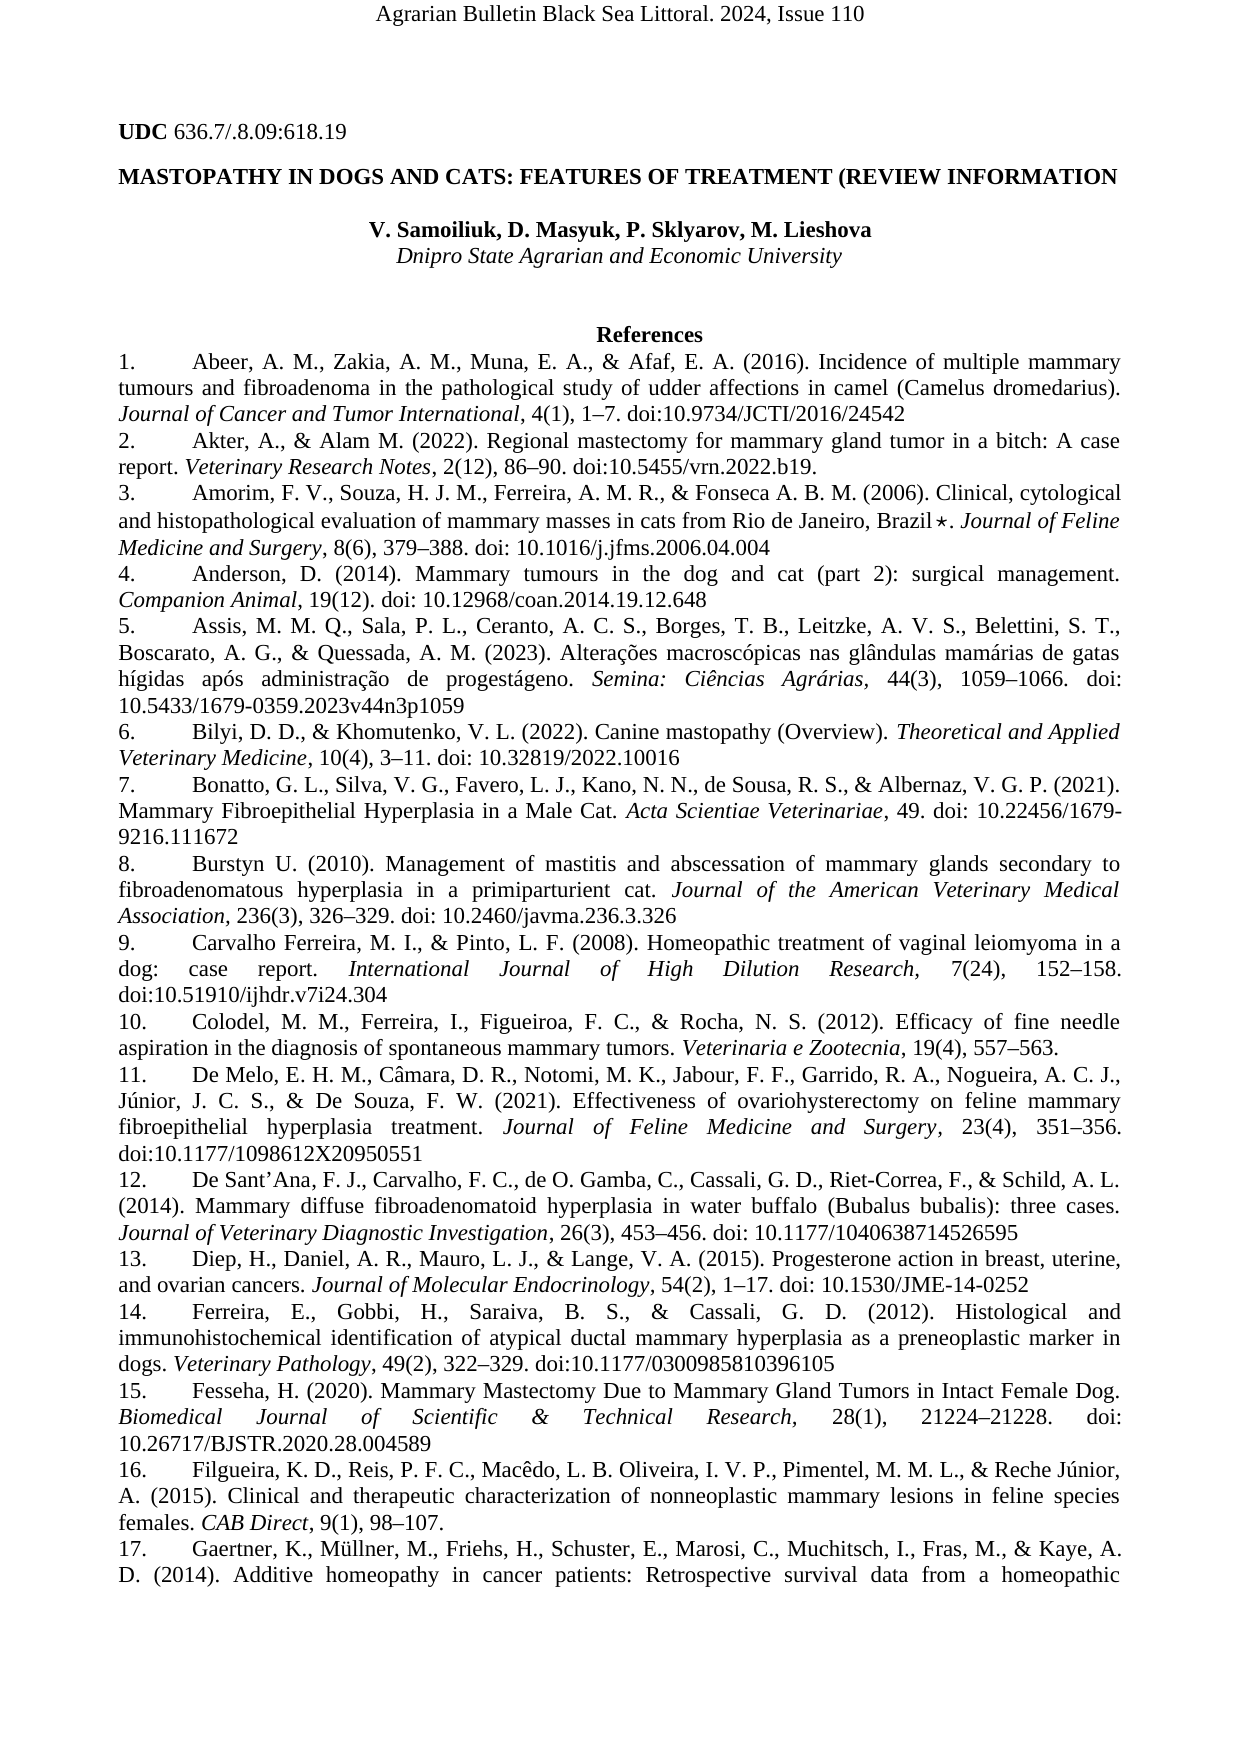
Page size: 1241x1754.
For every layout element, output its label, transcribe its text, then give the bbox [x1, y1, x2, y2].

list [118, 1535, 1122, 1588]
list Bonatto, G. L., Silva, V. G., Favero, L. J., Kano, N. N., de Sousa, R. S., & Albernaz, V. G. P. (2021). Mammary Fibroepithelial Hyperplasia in a Male Cat. Acta Scientiae Veterinariae, 49. doi: 10.22456/1679-9216.111672 [118, 771, 1122, 850]
list Diep, H., Daniel, A. R., Mauro, L. J., & Lange, V. A. (2015). Progesterone action in breast, uterine, and ovarian cancers. Journal of Molecular Endocrinology, 54(2), 1–17. doi: 10.1530/JME-14-0252 [118, 1245, 1122, 1298]
text Dnipro State Agrarian and Economic University [118, 242, 1122, 269]
list Colodel, M. M., Ferreira, I., Figueiroa, F. C., & Rocha, N. S. (2012). Efficacy of fine needle aspiration in the diagnosis of spontaneous mammary tumors. Veterinaria e Zootecnia, 19(4), 557–563. [118, 1008, 1122, 1061]
text UDC 636.7/.8.09:618.19 [118, 118, 1122, 144]
list Akter, A., & Alam M. (2022). Regional mastectomy for mammary gland tumor in a bitch: A case report. Veterinary Research Notes, 2(12), 86–90. doi:10.5455/vrn.2022.b19. [118, 427, 1122, 479]
text Mastopathy in dogs and cats: features of treatment (review information [118, 163, 1122, 189]
list Assis, M. M. Q., Sala, P. L., Ceranto, A. C. S., Borges, T. B., Leitzke, A. V. S., Belettini, S. T., Boscarato, A. G., & Quessada, A. M. (2023). Alterações macroscópicas nas glândulas mamárias de gatas hígidas após administração de progestágeno. Semina: Ciências Agrárias, 44(3), 1059–1066. doi: 10.5433/1679-0359.2023v44n3p1059 [118, 613, 1122, 718]
list Anderson, D. (2014). Mammary tumours in the dog and cat (part 2): surgical management. Companion Animal, 19(12). doi: 10.12968/coan.2014.19.12.648 [118, 560, 1122, 613]
list Abeer, A. M., Zakia, A. M., Muna, E. A., & Afaf, E. A. (2016). Incidence of multiple mammary tumours and fibroadenoma in the pathological study of udder affections in camel (Camelus dromedarius). Journal of Cancer and Tumor International, 4(1), 1–7. doi:10.9734/JCTI/2016/24542 [118, 348, 1122, 427]
list De Sant’Ana, F. J., Carvalho, F. C., de O. Gamba, C., Cassali, G. D., Riet-Correa, F., & Schild, A. L. (2014). Mammary diffuse fibroadenomatoid hyperplasia in water buffalo (Bubalus bubalis): three cases. Journal of Veterinary Diagnostic Investigation, 26(3), 453–456. doi: 10.1177/1040638714526595 [118, 1166, 1122, 1245]
text References [118, 321, 1122, 348]
list De Melo, E. H. M., Câmara, D. R., Notomi, M. K., Jabour, F. F., Garrido, R. A., Nogueira, A. C. J., Júnior, J. C. S., & De Souza, F. W. (2021). Effectiveness of ovariohysterectomy on feline mammary fibroepithelial hyperplasia treatment. Journal of Feline Medicine and Surgery, 23(4), 351–356. doi:10.1177/1098612X20950551 [118, 1061, 1122, 1166]
text V. Samoilіuk, D. Masyuk, P. Sklyarov, M. Lieshova [118, 216, 1122, 242]
list Fesseha, H. (2020). Mammary Mastectomy Due to Mammary Gland Tumors in Intact Female Dog. Biomedical Journal of Scientific & Technical Research, 28(1), 21224–21228. doi: 10.26717/BJSTR.2020.28.004589 [118, 1377, 1122, 1456]
list Filgueira, K. D., Reis, P. F. C., Macêdo, L. B. Oliveira, I. V. P., Pimentel, M. M. L., & Reche Júnior, A. (2015). Clinical and therapeutic characterization of nonneoplastic mammary lesions in feline species females. CAB Direct, 9(1), 98–107. [118, 1456, 1122, 1535]
list Burstyn U. (2010). Management of mastitis and abscessation of mammary glands secondary to fibroadenomatous hyperplasia in a primiparturient cat. Journal of the American Veterinary Medical Association, 236(3), 326–329. doi: 10.2460/javma.236.3.326 [118, 850, 1122, 929]
list Bilyi, D. D., & Khomutenko, V. L. (2022). Canine mastopathy (Overview). Theoretical and Applied Veterinary Medicine, 10(4), 3–11. doi: 10.32819/2022.10016 [118, 718, 1122, 771]
list Amorim, F. V., Souza, H. J. M., Ferreira, A. M. R., & Fonseca A. B. M. (2006). Clinical, cytological and histopathological evaluation of mammary masses in cats from Rio de Janeiro, Brazil⋆. Journal of Feline Medicine and Surgery, 8(6), 379–388. doi: 10.1016/j.jfms.2006.04.004 [118, 479, 1122, 560]
list Carvalho Ferreira, M. I., & Pinto, L. F. (2008). Homeopathic treatment of vaginal leiomyoma in a dog: case report. Іnternational Journal of High Dilution Research, 7(24), 152–158. doi:10.51910/ijhdr.v7i24.304 [118, 929, 1122, 1008]
list Ferreira, E., Gobbi, H., Saraiva, B. S., & Cassali, G. D. (2012). Histological and immunohistochemical identification of atypical ductal mammary hyperplasia as a preneoplastic marker in dogs. Veterinary Pathology, 49(2), 322–329. doi:10.1177/0300985810396105 [118, 1298, 1122, 1377]
